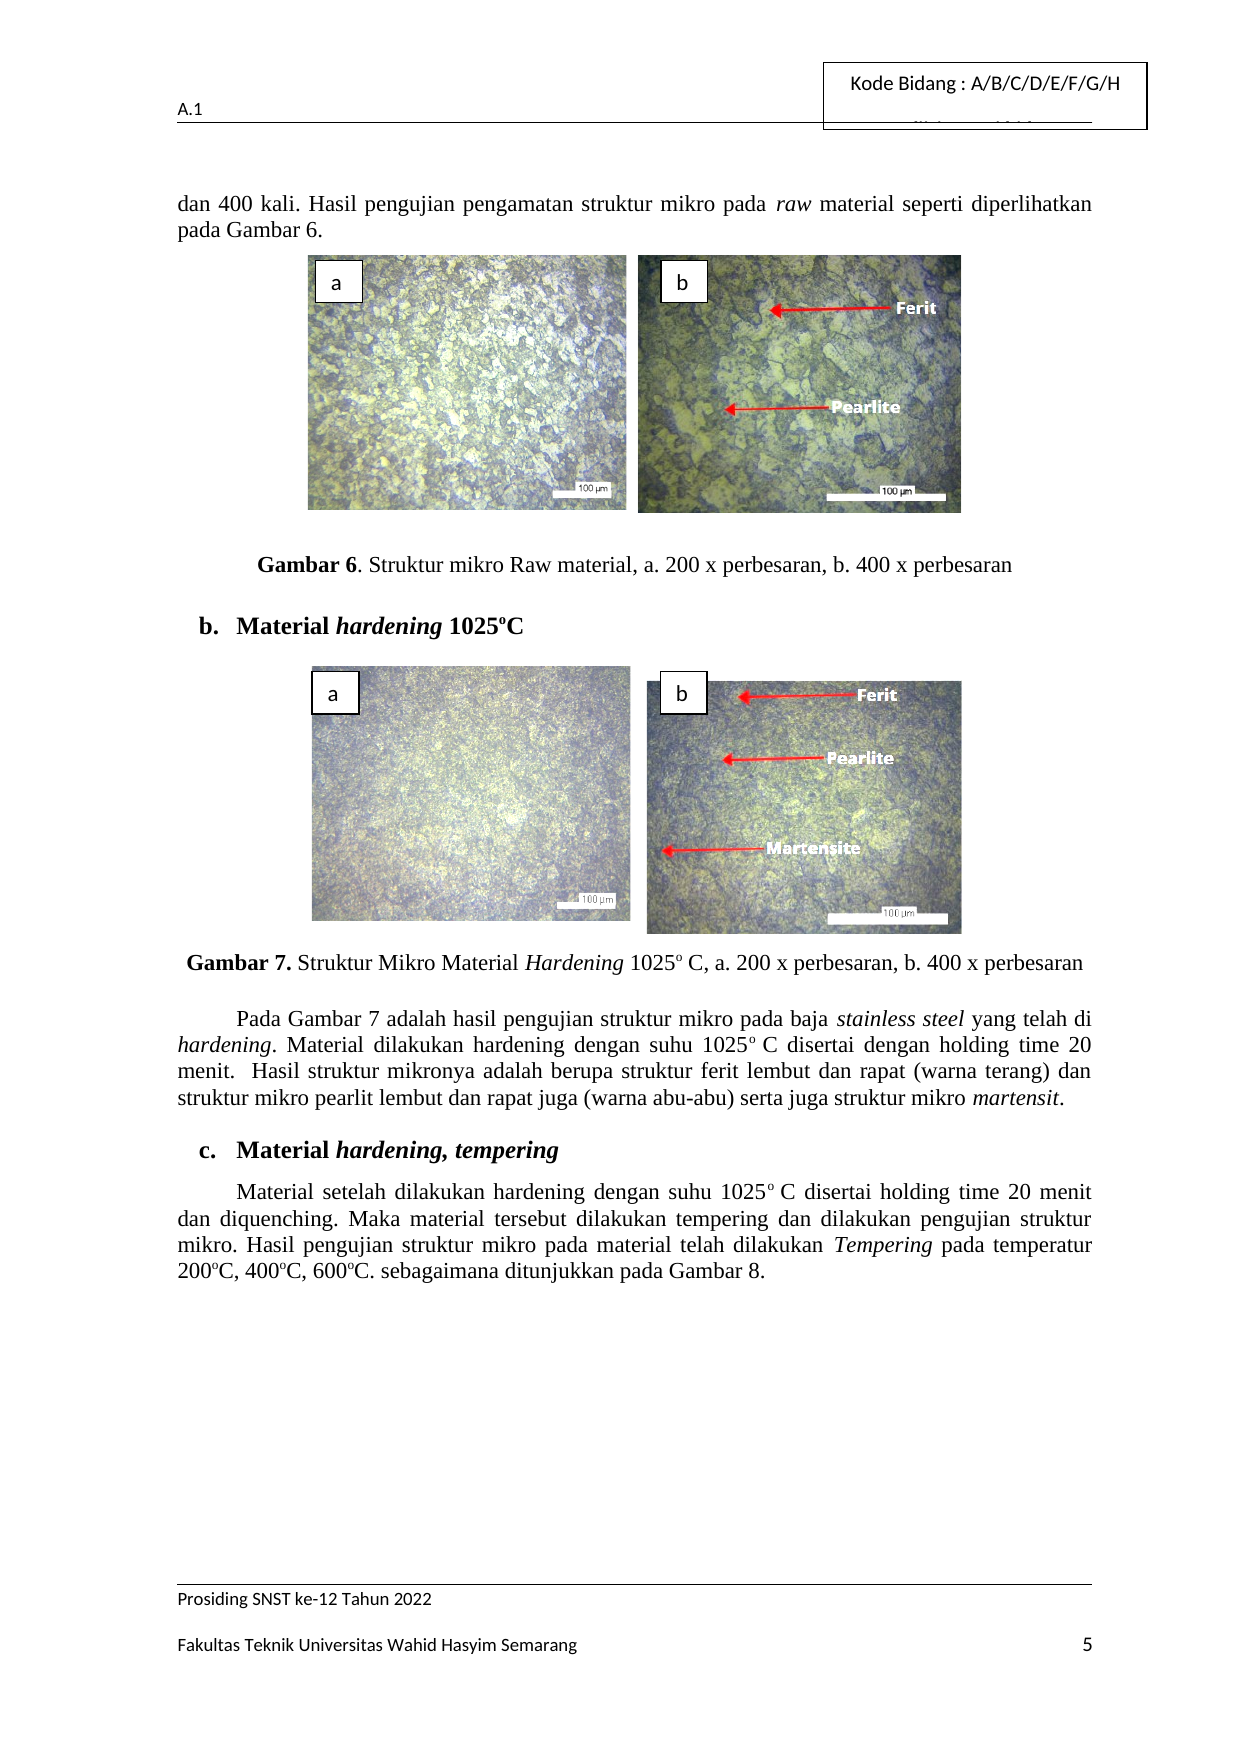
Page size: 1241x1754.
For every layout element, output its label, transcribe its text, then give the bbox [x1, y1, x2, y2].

list Material hardening, tempering [199, 1135, 1092, 1164]
picture [637, 255, 962, 513]
table_header [638, 255, 973, 551]
table_header [293, 667, 637, 949]
table_header [296, 255, 638, 551]
table_header [638, 667, 977, 949]
text Pada Gambar 7 adalah hasil pengujian struktur mikro pada baja stainless steel yang telah di hardening. Material dilakukan hardening dengan suhu 1025o C disertai dengan holding time 20 menit. Hasil struktur mikronya adalah berupa struktur ferit lembut dan rapat (warna terang) dan struktur mikro pearlit lembut dan rapat juga (warna abu-abu) serta juga struktur mikro martensit. [177, 1005, 1092, 1110]
list Gambar 7. Struktur Mikro Material Hardening 1025o C, a. 200 x perbesaran, b. 400 x perbesaran [177, 949, 1092, 976]
list Gambar 6. Struktur mikro Raw material, a. 200 x perbesaran, b. 400 x perbesaran [177, 551, 1092, 577]
list Material hardening 1025oC [199, 611, 1092, 640]
list Material setelah dilakukan hardening dengan suhu 1025o C disertai holding time 20 menit dan diquenching. Maka material tersebut dilakukan tempering dan dilakukan pengujian struktur mikro. Hasil pengujian struktur mikro pada material telah dilakukan Tempering pada temperatur 200oC, 400oC, 600oC. sebagaimana ditunjukkan pada Gambar 8. [177, 1178, 1092, 1284]
